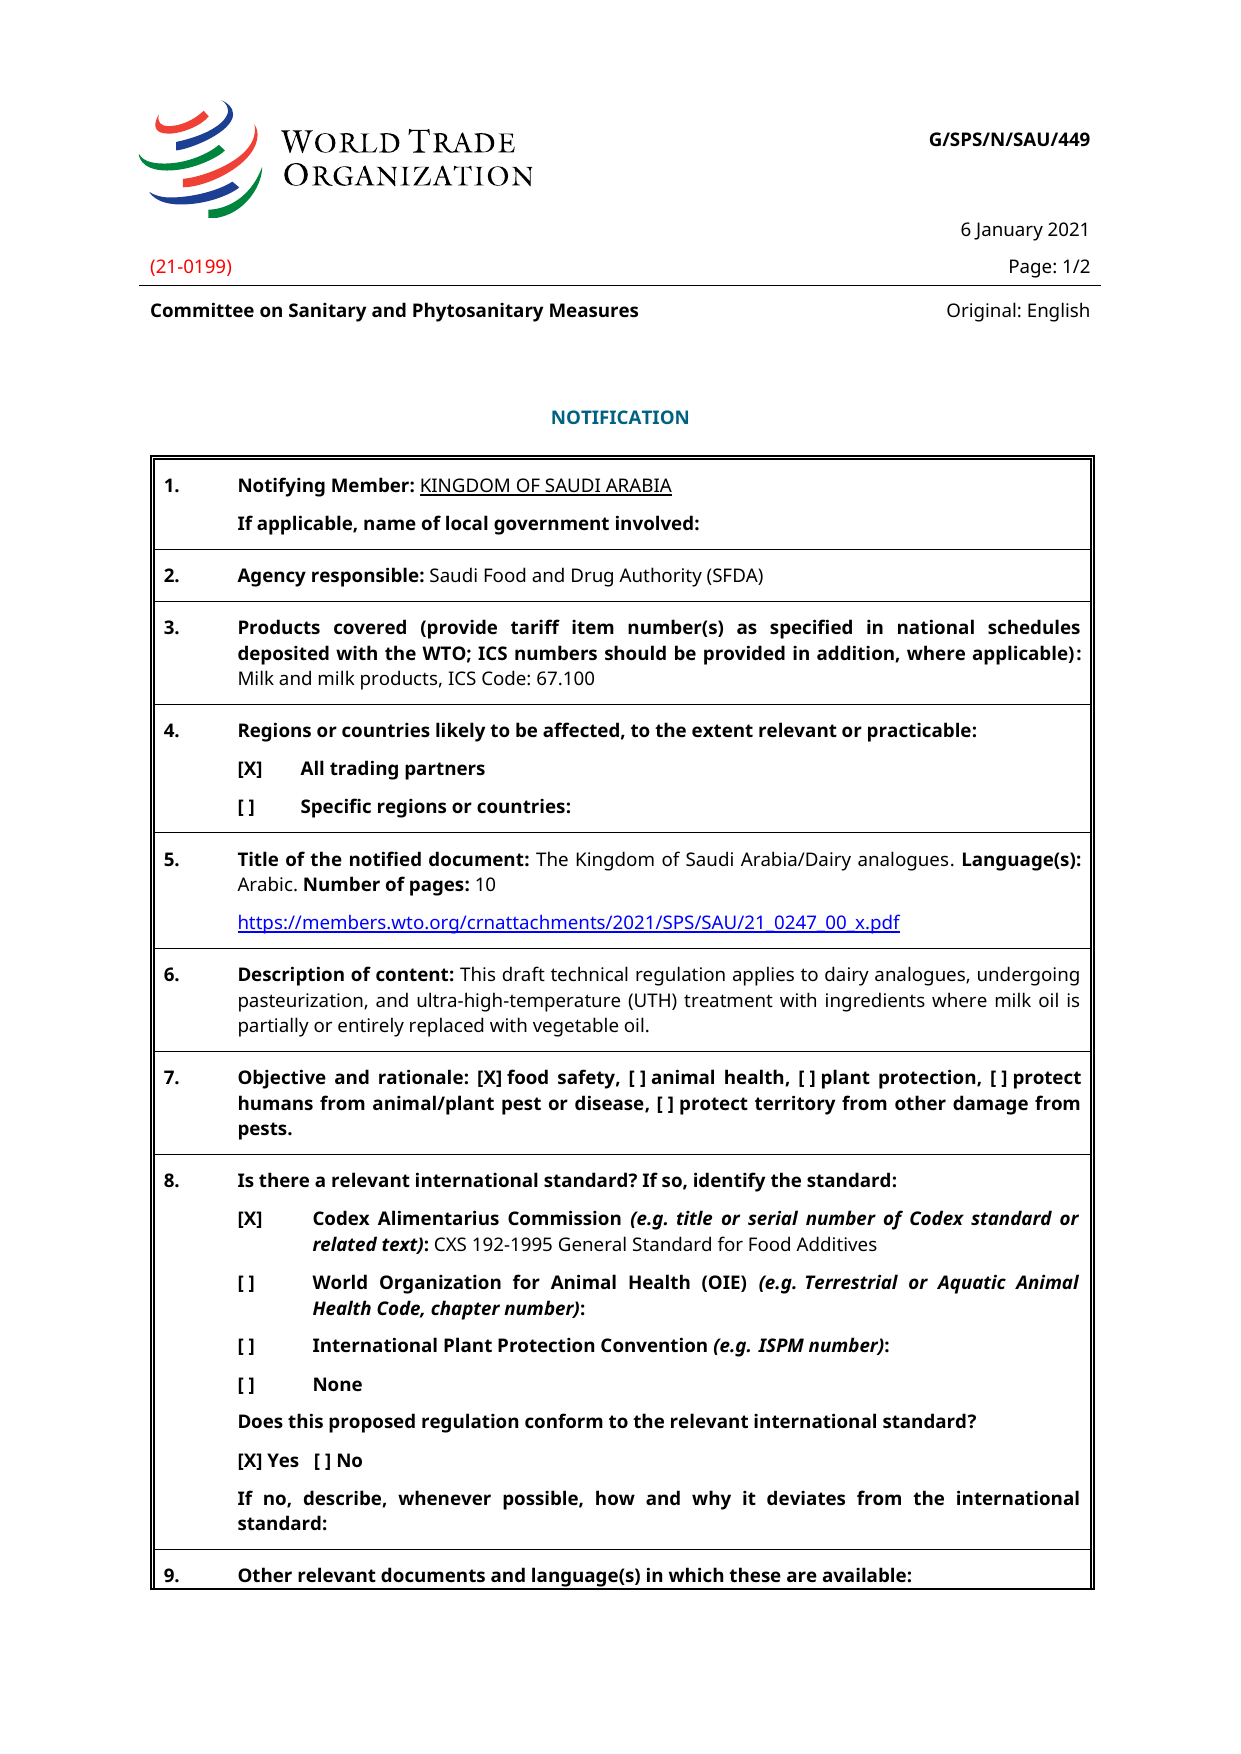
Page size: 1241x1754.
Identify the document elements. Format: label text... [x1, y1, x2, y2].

table_cell Products covered (provide tariff item number(s) as specified in national schedules deposited with the WTO; ICS numbers should be provided in addition, where applicable): Milk and milk products, ICS Code: 67.100 [226, 602, 1090, 704]
table_cell Is there a relevant international standard? If so, identify the standard: [X] Codex Alimentarius Commission (e.g. title or serial number of Codex standard or related text): CXS 192-1995 General Standard for Food Additives [ ] World Organization for Animal Health (OIE) (e.g. Terrestrial or Aquatic Animal Health Code, chapter number): [ ] International Plant Protection Convention (e.g. ISPM number): [ ] None Does this proposed regulation conform to the relevant international standard? [X] Yes [ ] No If no, describe, whenever possible, how and why it deviates from the international standard: [226, 1155, 1090, 1548]
table_cell Description of content: This draft technical regulation applies to dairy analogues, undergoing pasteurization, and ultra-high-temperature (UTH) treatment with ingredients where milk oil is partially or entirely replaced with vegetable oil. [226, 949, 1090, 1051]
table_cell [226, 1550, 1090, 1588]
table_cell Regions or countries likely to be affected, to the extent relevant or practicable: [X] All trading partners [ ] Specific regions or countries: [226, 705, 1090, 832]
table_cell 5. [155, 833, 226, 947]
table_cell Title of the notified document: The Kingdom of Saudi Arabia/Dairy analogues. Language(s): Arabic. Number of pages: 10 https://members.wto.org/crnattachments/2021/SPS/SAU/21_0247_00_x.pdf [226, 833, 1090, 947]
table_cell 2. [155, 550, 226, 601]
table_header 1. [155, 460, 226, 548]
table_cell Objective and rationale: [X] food safety, [ ] animal health, [ ] plant protection, [ ] protect humans from animal/plant pest or disease, [ ] protect territory from other damage from pests. [226, 1052, 1090, 1154]
table_cell 6. [155, 949, 226, 1051]
table_cell 4. [155, 705, 226, 832]
title NOTIFICATION [150, 405, 1090, 430]
table_cell 9. [155, 1550, 226, 1588]
table_cell 8. [155, 1155, 226, 1548]
table_cell 3. [155, 602, 226, 704]
table_cell Agency responsible: Saudi Food and Drug Authority (SFDA) [226, 550, 1090, 601]
table_cell 7. [155, 1052, 226, 1154]
table_header Notifying Member: Kingdom of Saudi Arabia If applicable, name of local government involved: [226, 460, 1090, 548]
